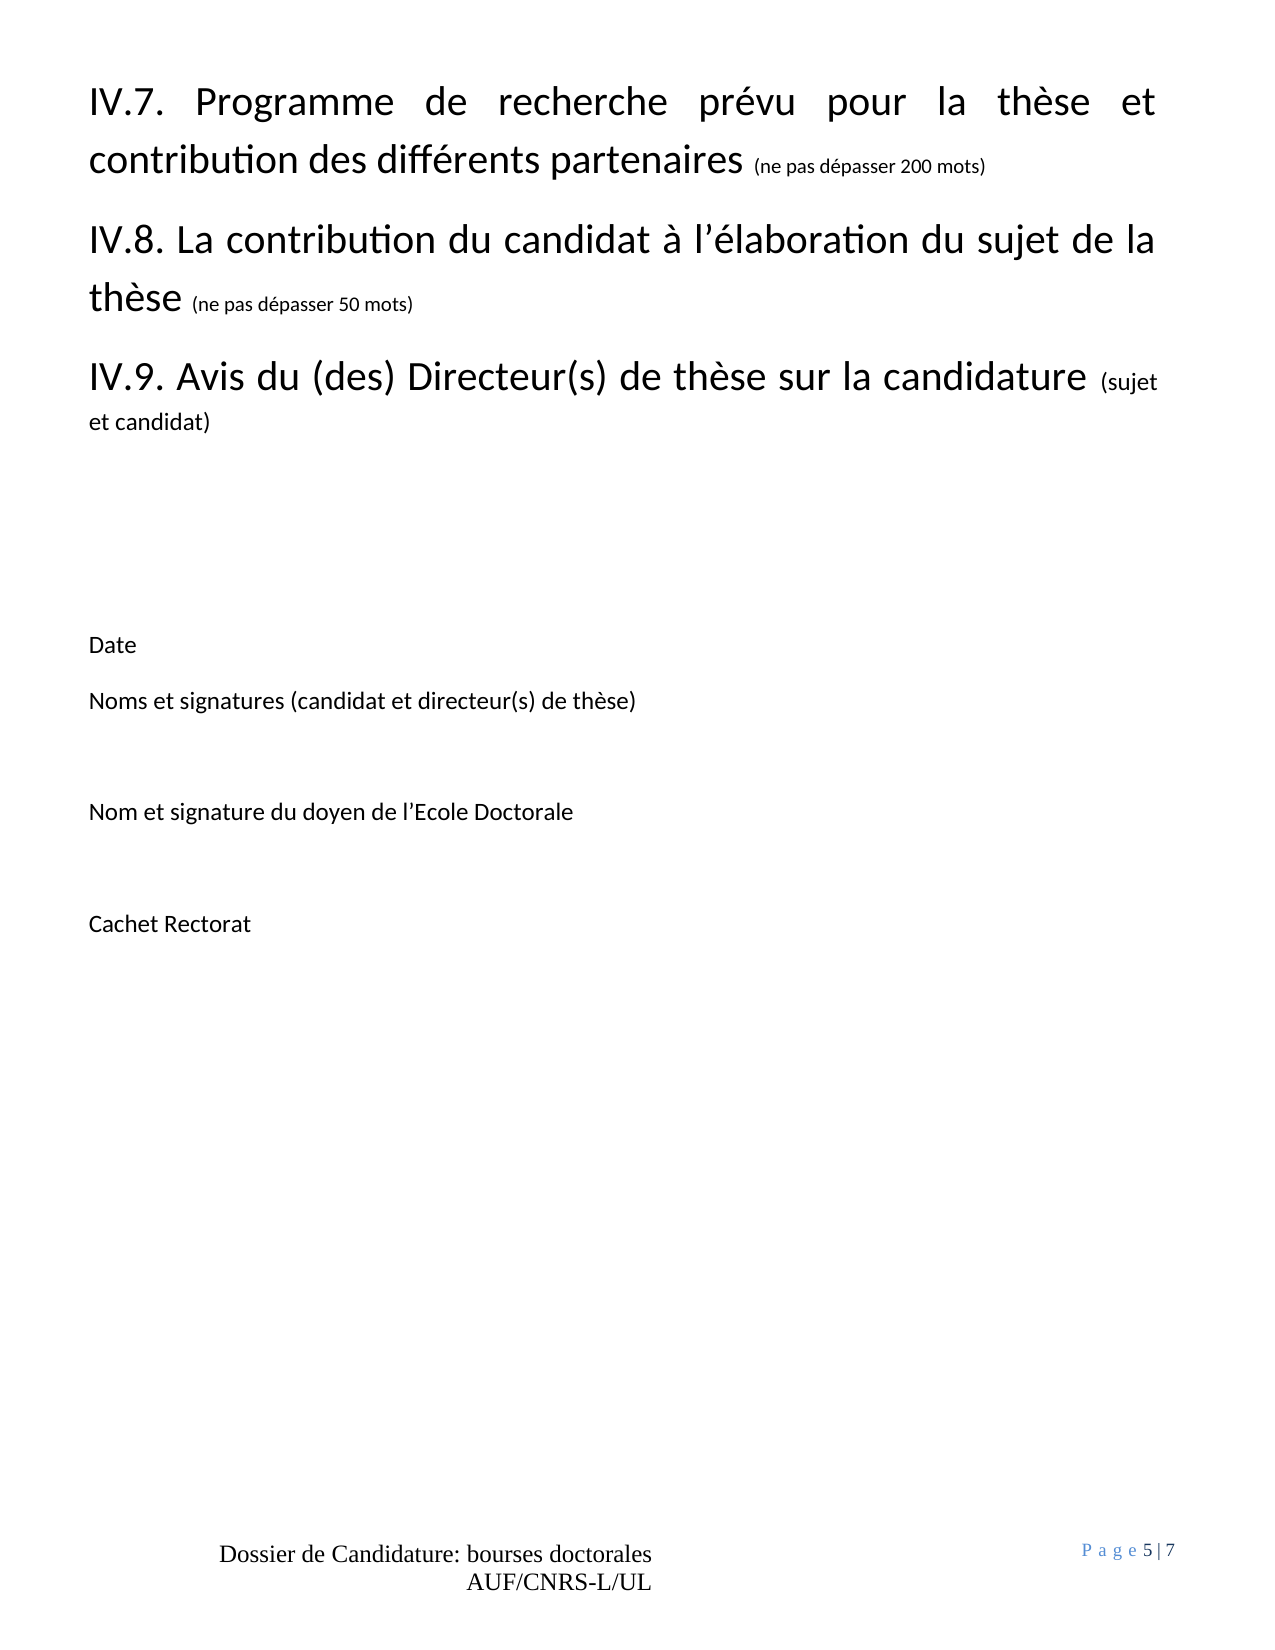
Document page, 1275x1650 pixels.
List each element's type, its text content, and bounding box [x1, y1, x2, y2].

text IV.8. La contribution du candidat à l’élaboration du sujet de la thèse (ne pas dépasser 50 mots) [88, 213, 1157, 322]
text Date [88, 629, 1087, 659]
text Nom et signature du doyen de l’Ecole Doctorale [88, 797, 1256, 827]
text Noms et signatures (candidat et directeur(s) de thèse) [88, 685, 1087, 715]
text IV.9. Avis du (des) Directeur(s) de thèse sur la candidature (sujet et candidat) [88, 350, 1157, 436]
text IV.7. Programme de recherche prévu pour la thèse et contribution des différents partenaires (ne pas dépasser 200 mots) [88, 75, 1157, 184]
text Cachet Rectorat [88, 908, 1256, 939]
